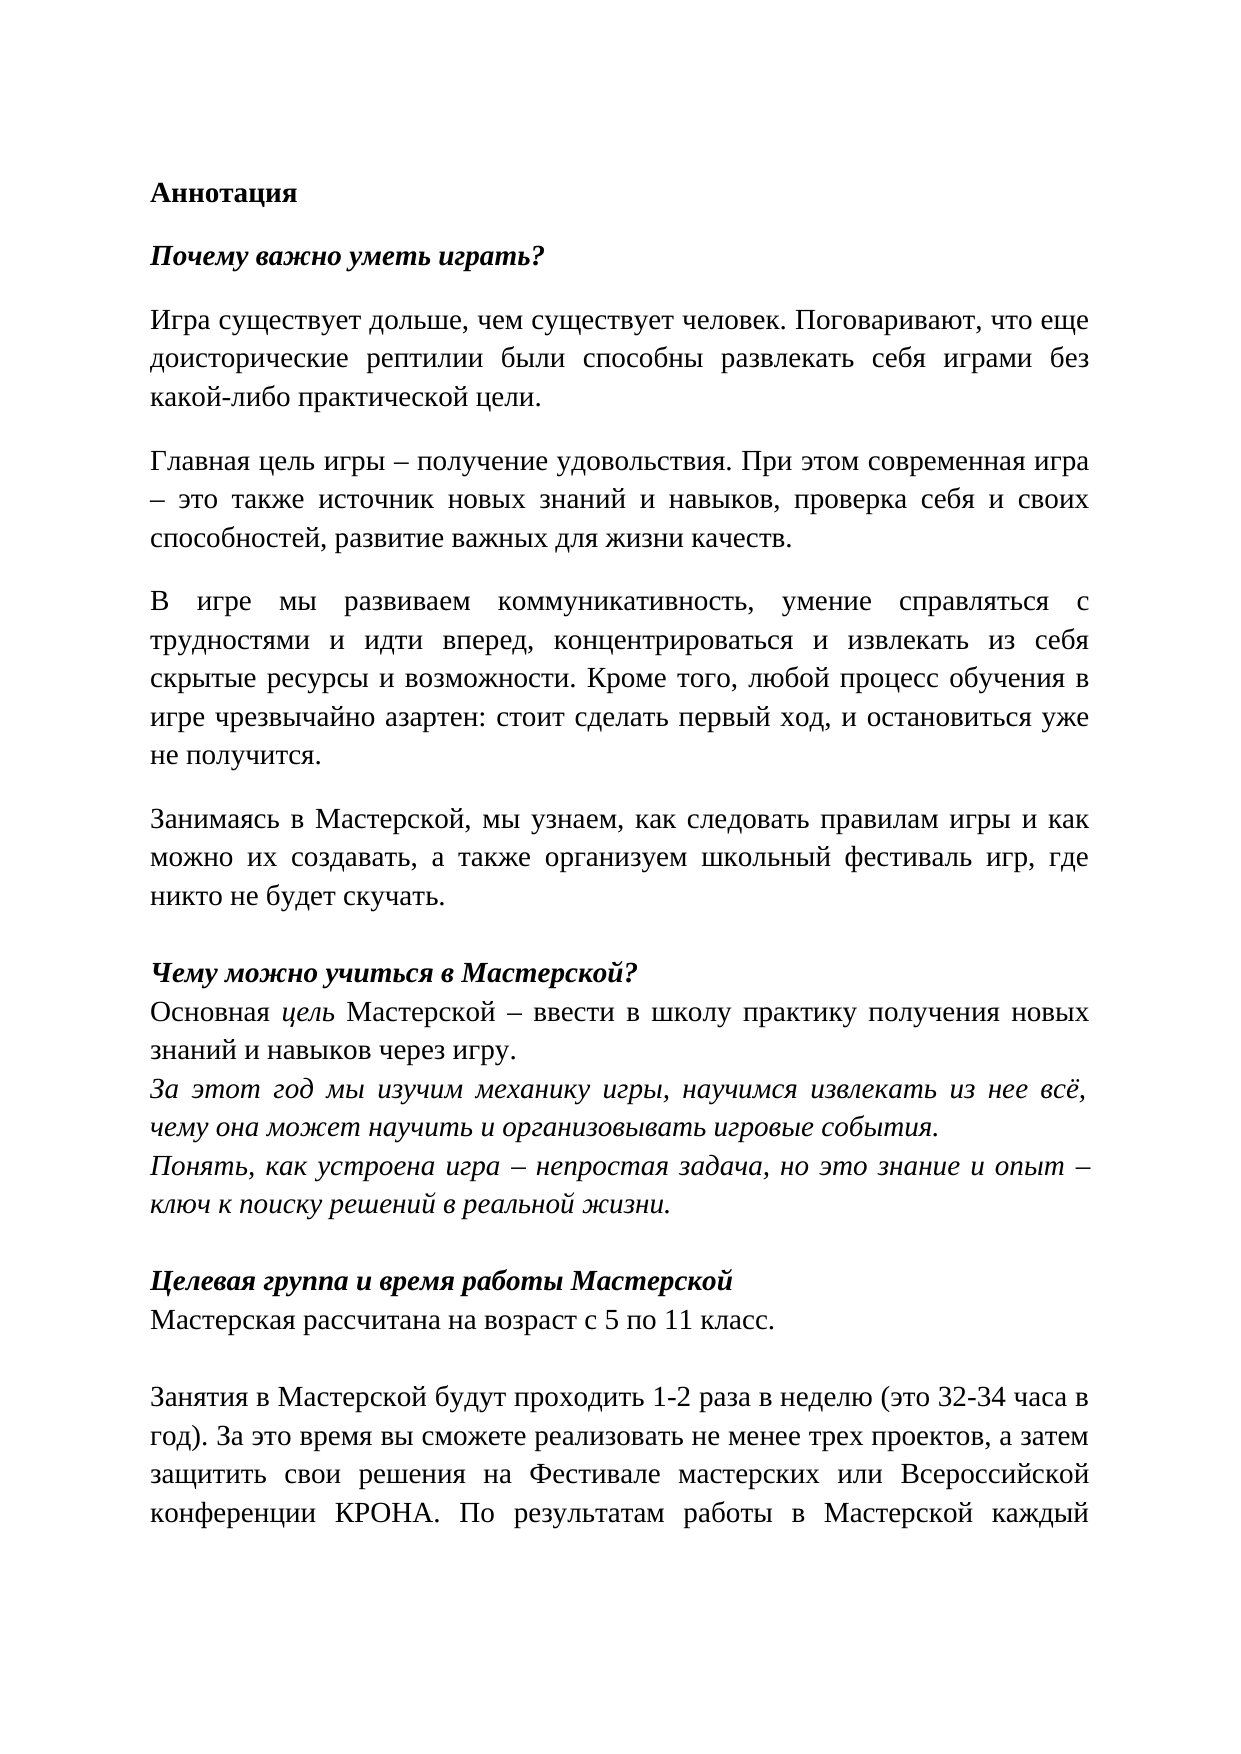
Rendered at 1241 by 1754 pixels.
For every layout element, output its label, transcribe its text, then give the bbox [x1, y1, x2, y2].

text Понять, как устроена игра – непростая задача, но это знание и опыт – ключ к поиску решений в реальной жизни. [150, 1148, 1090, 1220]
text Чему можно учиться в Мастерской? [150, 955, 1090, 989]
text Главная цель игры – получение удовольствия. При этом современная игра – это также источник новых знаний и навыков, проверка себя и своих способностей, развитие важных для жизни качеств. [150, 443, 1090, 553]
text Целевая группа и время работы Мастерской [150, 1263, 1090, 1297]
text Занимаясь в Мастерской, мы узнаем, как следовать правилам игры и как можно их создавать, а также организуем школьный фестиваль игр, где никто не будет скучать. [150, 801, 1090, 912]
text В игре мы развиваем коммуникативность, умение справляться с трудностями и идти вперед, концентрироваться и извлекать из себя скрытые ресурсы и возможности. Кроме того, любой процесс обучения в игре чрезвычайно азартен: стоит сделать первый ход, и остановиться уже не получится. [150, 583, 1090, 771]
text Мастерская рассчитана на возраст с 5 по 11 класс. [150, 1302, 1090, 1336]
text Основная цель Мастерской – ввести в школу практику получения новых знаний и навыков через игру. [150, 994, 1090, 1066]
text За этот год мы изучим механику игры, научимся извлекать из нее всё, чему она может научить и организовывать игровые события. [150, 1071, 1090, 1143]
text Аннотация [150, 175, 1090, 208]
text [150, 1379, 1090, 1528]
text Игра существует дольше, чем существует человек. Поговаривают, что еще доисторические рептилии были способны развлекать себя играми без какой-либо практической цели. [150, 302, 1090, 413]
text Почему важно уметь играть? [150, 238, 1090, 272]
